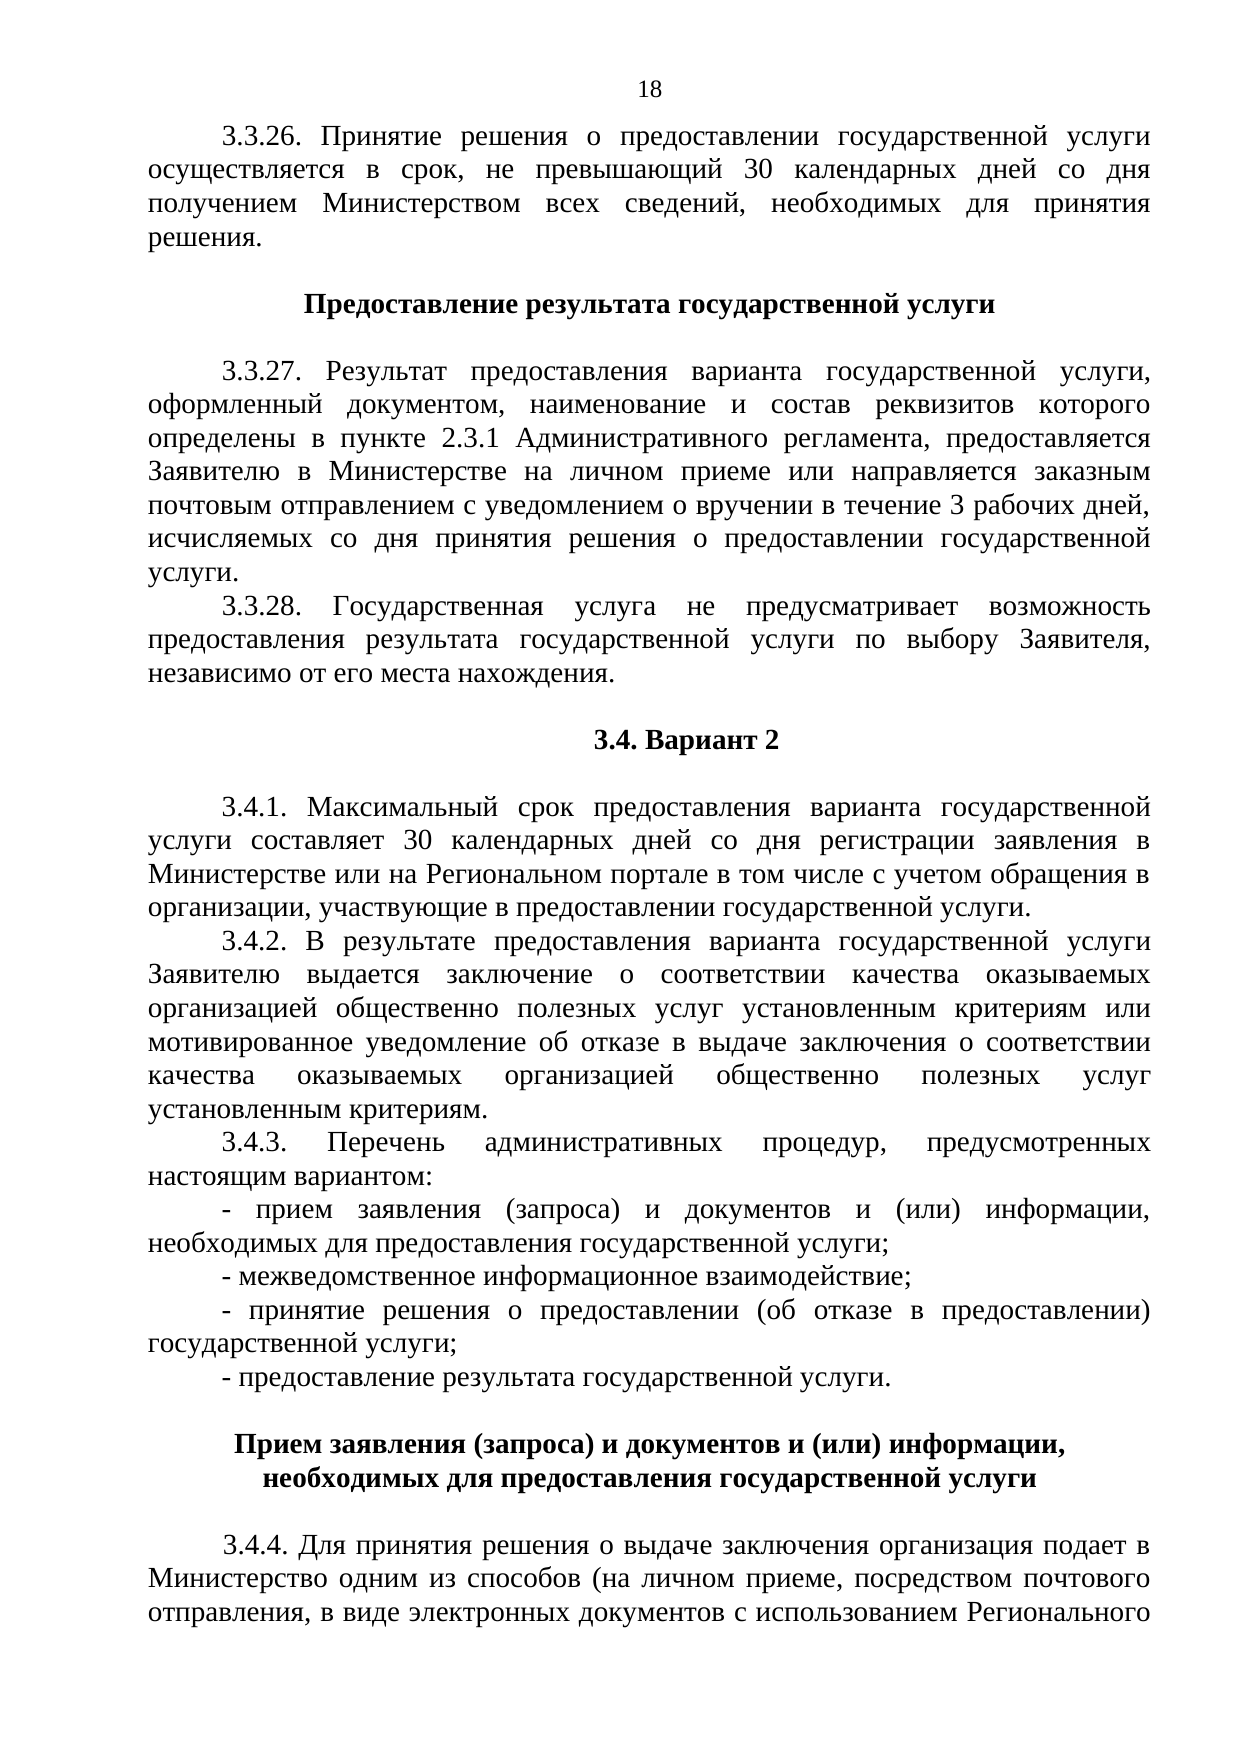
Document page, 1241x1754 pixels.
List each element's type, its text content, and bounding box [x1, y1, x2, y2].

text - межведомственное информационное взаимодействие; [148, 1258, 1152, 1292]
text 3.4.1. Максимальный срок предоставления варианта государственной услуги составляет 30 календарных дней со дня регистрации заявления в Министерстве или на Региональном портале в том числе с учетом обращения в организации, участвующие в предоставлении государственной услуги. [148, 789, 1152, 923]
text 3.3.27. Результат предоставления варианта государственной услуги, оформленный документом, наименование и состав реквизитов которого определены в пункте 2.3.1 Административного регламента, предоставляется Заявителю в Министерстве на личном приеме или направляется заказным почтовым отправлением с уведомлением о вручении в течение 3 рабочих дней, исчисляемых со дня принятия решения о предоставлении государственной услуги. [148, 353, 1152, 588]
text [148, 1527, 1152, 1627]
text Предоставление результата государственной услуги [148, 286, 1152, 319]
text - предоставление результата государственной услуги. [148, 1359, 1152, 1393]
text - прием заявления (запроса) и документов и (или) информации, необходимых для предоставления государственной услуги; [148, 1191, 1152, 1258]
text 3.4. Вариант 2 [148, 722, 1152, 755]
text Прием заявления (запроса) и документов и (или) информации, необходимых для предоставления государственной услуги [148, 1426, 1152, 1493]
text 3.3.26. Принятие решения о предоставлении государственной услуги осуществляется в срок, не превышающий 30 календарных дней со дня получением Министерством всех сведений, необходимых для принятия решения. [148, 118, 1152, 252]
text 3.3.28. Государственная услуга не предусматривает возможность предоставления результата государственной услуги по выбору Заявителя, независимо от его места нахождения. [148, 588, 1152, 688]
text 3.4.2. В результате предоставления варианта государственной услуги Заявителю выдается заключение о соответствии качества оказываемых организацией общественно полезных услуг установленным критериям или мотивированное уведомление об отказе в выдаче заключения о соответствии качества оказываемых организацией общественно полезных услуг установленным критериям. [148, 923, 1152, 1124]
text - принятие решения о предоставлении (об отказе в предоставлении) государственной услуги; [148, 1292, 1152, 1359]
text 3.4.3. Перечень административных процедур, предусмотренных настоящим вариантом: [148, 1124, 1152, 1191]
